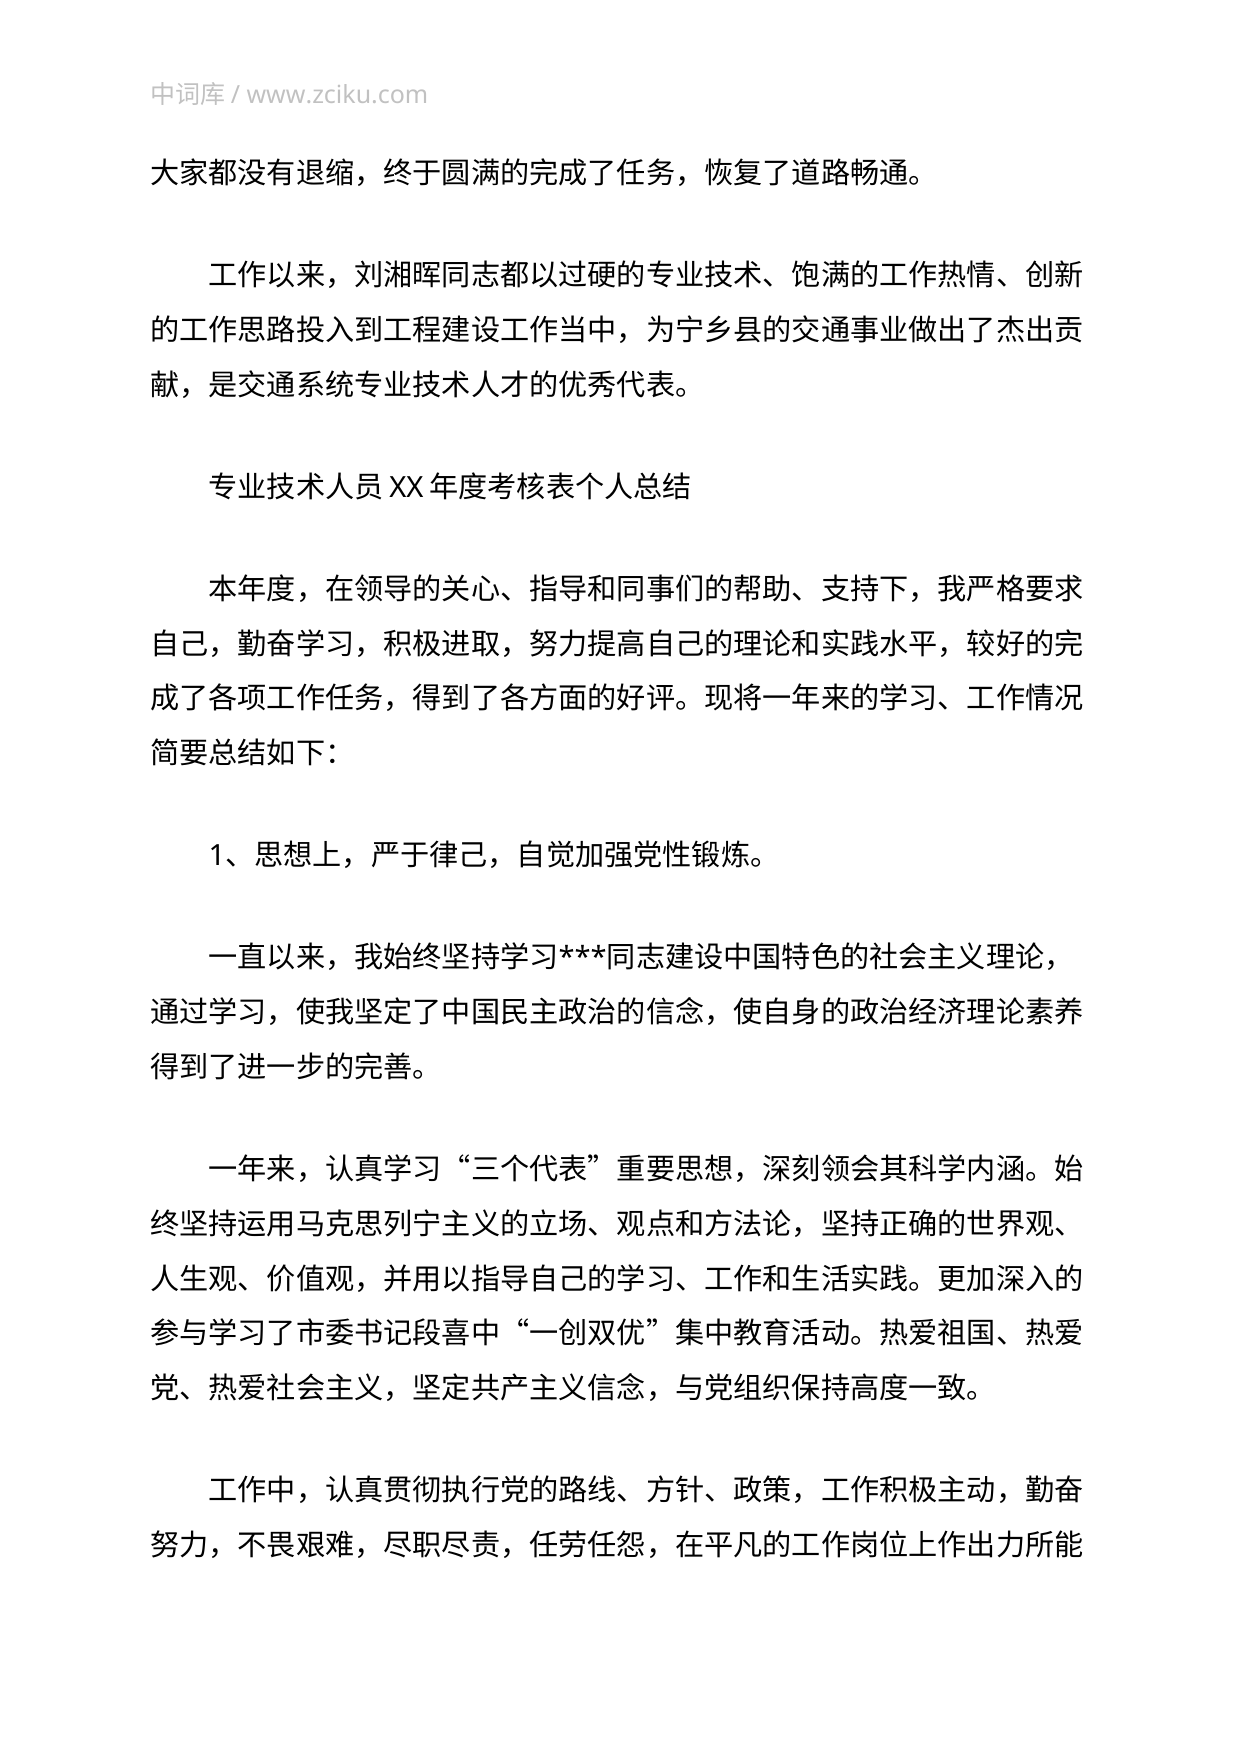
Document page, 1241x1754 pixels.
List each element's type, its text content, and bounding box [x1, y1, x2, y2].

text 一直以来，我始终坚持学习***同志建设中国特色的社会主义理论，通过学习，使我坚定了中国民主政治的信念，使自身的政治经济理论素养得到了进一步的完善。 [150, 934, 1090, 1086]
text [150, 1467, 1090, 1564]
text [150, 150, 1090, 192]
text 1、思想上，严于律己，自觉加强党性锻炼。 [150, 832, 1090, 874]
text 一年来，认真学习“三个代表”重要思想，深刻领会其科学内涵。始终坚持运用马克思列宁主义的立场、观点和方法论，坚持正确的世界观、人生观、价值观，并用以指导自己的学习、工作和生活实践。更加深入的参与学习了市委书记段喜中“一创双优”集中教育活动。热爱祖国、热爱党、热爱社会主义，坚定共产主义信念，与党组织保持高度一致。 [150, 1145, 1090, 1407]
text 工作以来，刘湘晖同志都以过硬的专业技术、饱满的工作热情、创新的工作思路投入到工程建设工作当中，为宁乡县的交通事业做出了杰出贡献，是交通系统专业技术人才的优秀代表。 [150, 252, 1090, 404]
text 专业技术人员XX年度考核表个人总结 [150, 463, 1090, 506]
text 本年度，在领导的关心、指导和同事们的帮助、支持下，我严格要求自己，勤奋学习，积极进取，努力提高自己的理论和实践水平，较好的完成了各项工作任务，得到了各方面的好评。现将一年来的学习、工作情况简要总结如下： [150, 565, 1090, 772]
